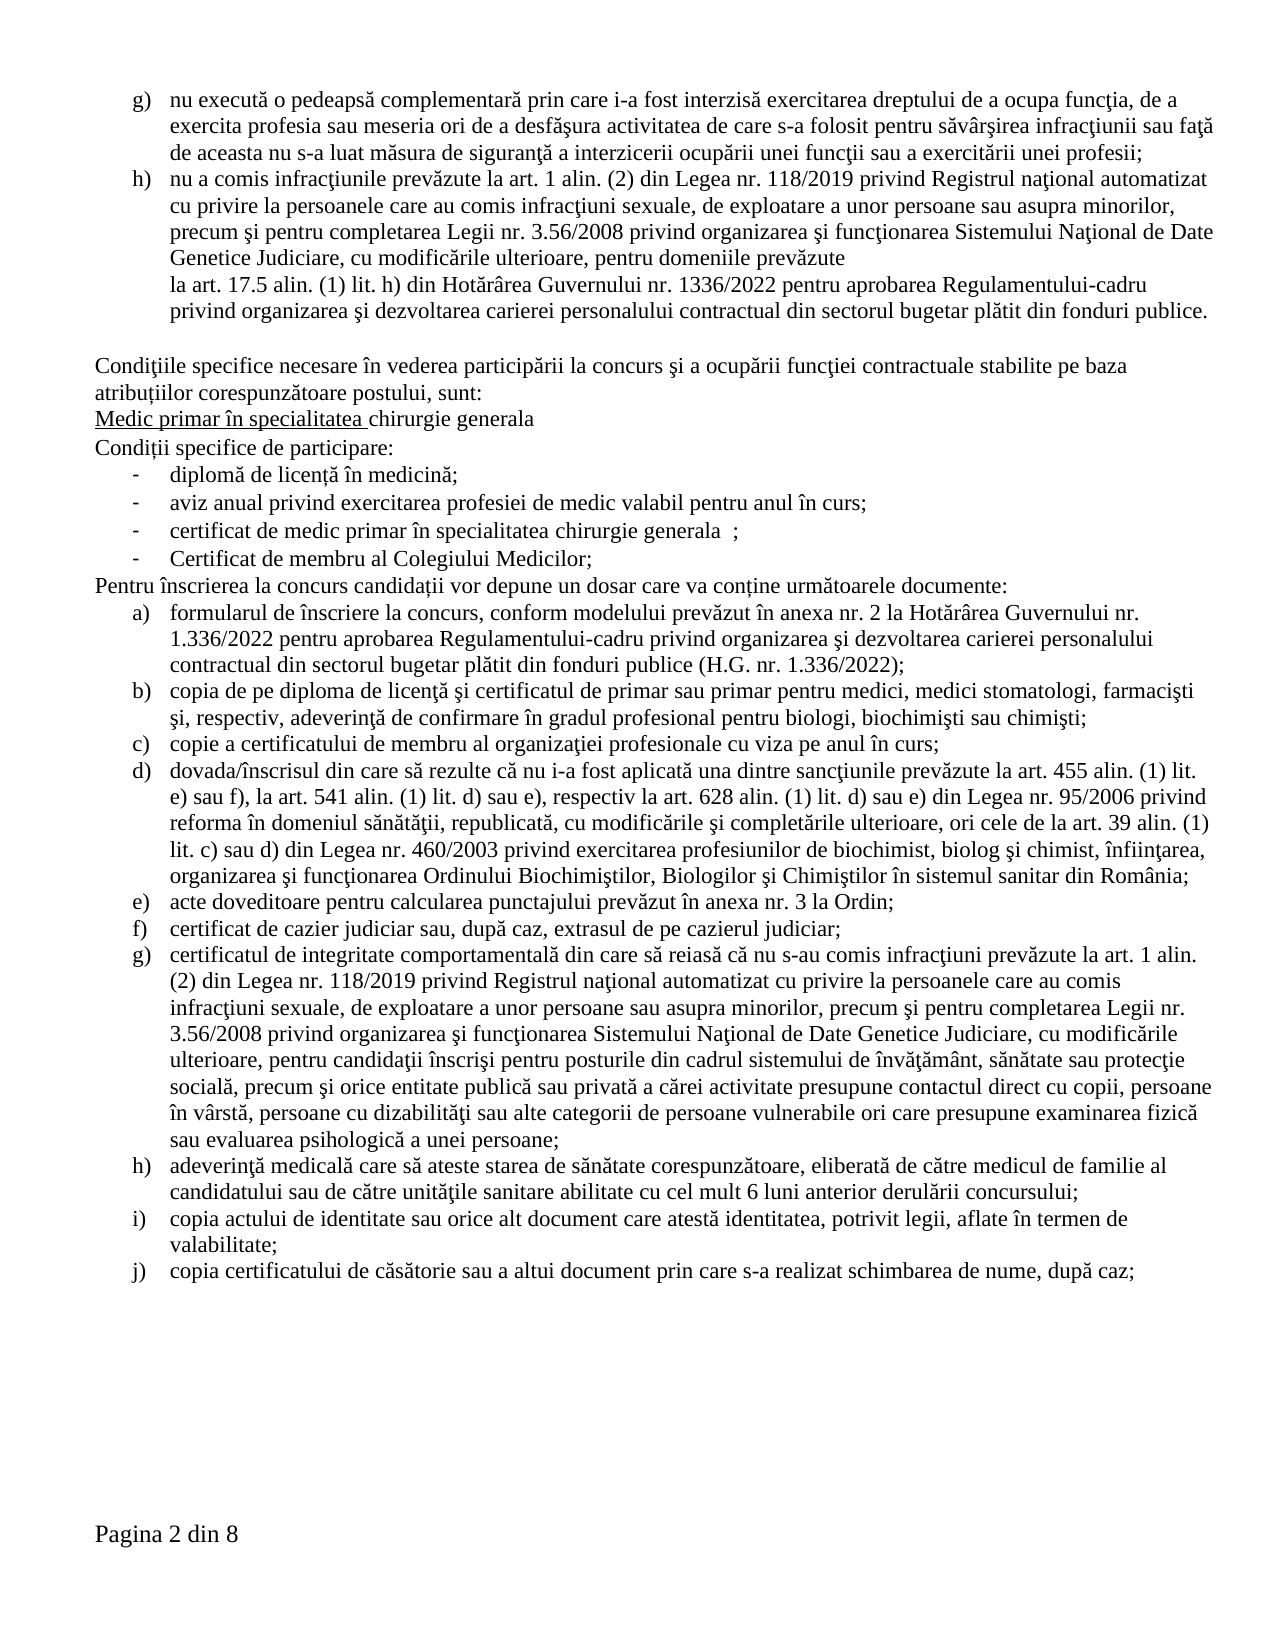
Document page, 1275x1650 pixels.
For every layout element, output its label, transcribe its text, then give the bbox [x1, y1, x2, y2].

list copia actului de identitate sau orice alt document care atestă identitatea, potrivit legii, aflate în termen de valabilitate; [132, 1205, 1219, 1257]
list diplomă de licență în medicină; [132, 460, 1219, 488]
list Certificat de membru al Colegiului Medicilor; [132, 544, 1219, 572]
list nu execută o pedeapsă complementară prin care i-a fost interzisă exercitarea dreptului de a ocupa funcţia, de a exercita profesia sau meseria ori de a desfăşura activitatea de care s-a folosit pentru săvârşirea infracţiunii sau faţă de aceasta nu s-a luat măsura de siguranţă a interzicerii ocupării unei funcţii sau a exercitării unei profesii; [132, 86, 1219, 165]
text Condiții specifice de participare: [94, 434, 1219, 460]
text Pentru înscrierea la concurs candidații vor depune un dosar care va conține următoarele documente: [94, 572, 1219, 598]
list certificat de cazier judiciar sau, după caz, extrasul de pe cazierul judiciar; [132, 915, 1219, 941]
list copie a certificatului de membru al organizaţiei profesionale cu viza pe anul în curs; [132, 730, 1219, 757]
text la art. 17.5 alin. (1) lit. h) din Hotărârea Guvernului nr. 1336/2022 pentru aprobarea Regulamentului-cadru privind organizarea şi dezvoltarea carierei personalului contractual din sectorul bugetar plătit din fonduri publice. [169, 271, 1219, 323]
list adeverinţă medicală care să ateste starea de sănătate corespunzătoare, eliberată de către medicul de familie al candidatului sau de către unităţile sanitare abilitate cu cel mult 6 luni anterior derulării concursului; [132, 1152, 1219, 1205]
list copia de pe diploma de licenţă şi certificatul de primar sau primar pentru medici, medici stomatologi, farmacişti şi, respectiv, adeverinţă de confirmare în gradul profesional pentru biologi, biochimişti sau chimişti; [132, 678, 1219, 730]
text Condiţiile specifice necesare în vederea participării la concurs şi a ocupării funcţiei contractuale stabilite pe baza atribuțiilor corespunzătoare postului, sunt: [94, 353, 1219, 405]
list aviz anual privind exercitarea profesiei de medic valabil pentru anul în curs; [132, 488, 1219, 516]
list nu a comis infracţiunile prevăzute la art. 1 alin. (2) din Legea nr. 118/2019 privind Registrul naţional automatizat cu privire la persoanele care au comis infracţiuni sexuale, de exploatare a unor persoane sau asupra minorilor, precum şi pentru completarea Legii nr. 3.56/2008 privind organizarea şi funcţionarea Sistemului Naţional de Date Genetice Judiciare, cu modificările ulterioare, pentru domeniile prevăzute [132, 165, 1219, 271]
list certificat de medic primar în specialitatea chirurgie generala ; [132, 516, 1219, 544]
list Medic primar în specialitatea chirurgie generala [94, 405, 1219, 432]
list acte doveditoare pentru calcularea punctajului prevăzut în anexa nr. 3 la Ordin; [132, 888, 1219, 915]
list dovada/înscrisul din care să rezulte că nu i-a fost aplicată una dintre sancţiunile prevăzute la art. 455 alin. (1) lit. e) sau f), la art. 541 alin. (1) lit. d) sau e), respectiv la art. 628 alin. (1) lit. d) sau e) din Legea nr. 95/2006 privind reforma în domeniul sănătăţii, republicată, cu modificările şi completările ulterioare, ori cele de la art. 39 alin. (1) lit. c) sau d) din Legea nr. 460/2003 privind exercitarea profesiunilor de biochimist, biolog şi chimist, înfiinţarea, organizarea şi funcţionarea Ordinului Biochimiştilor, Biologilor şi Chimiştilor în sistemul sanitar din România; [132, 757, 1219, 888]
list certificatul de integritate comportamentală din care să reiasă că nu s-au comis infracţiuni prevăzute la art. 1 alin. (2) din Legea nr. 118/2019 privind Registrul naţional automatizat cu privire la persoanele care au comis infracţiuni sexuale, de exploatare a unor persoane sau asupra minorilor, precum şi pentru completarea Legii nr. 3.56/2008 privind organizarea şi funcţionarea Sistemului Naţional de Date Genetice Judiciare, cu modificările ulterioare, pentru candidaţii înscrişi pentru posturile din cadrul sistemului de învăţământ, sănătate sau protecţie socială, precum şi orice entitate publică sau privată a cărei activitate presupune contactul direct cu copii, persoane în vârstă, persoane cu dizabilităţi sau alte categorii de persoane vulnerabile ori care presupune examinarea fizică sau evaluarea psihologică a unei persoane; [132, 941, 1219, 1152]
list formularul de înscriere la concurs, conform modelului prevăzut în anexa nr. 2 la Hotărârea Guvernului nr. 1.336/2022 pentru aprobarea Regulamentului-cadru privind organizarea şi dezvoltarea carierei personalului contractual din sectorul bugetar plătit din fonduri publice (H.G. nr. 1.336/2022); [132, 598, 1219, 678]
list copia certificatului de căsătorie sau a altui document prin care s-a realizat schimbarea de nume, după caz; [132, 1257, 1219, 1284]
